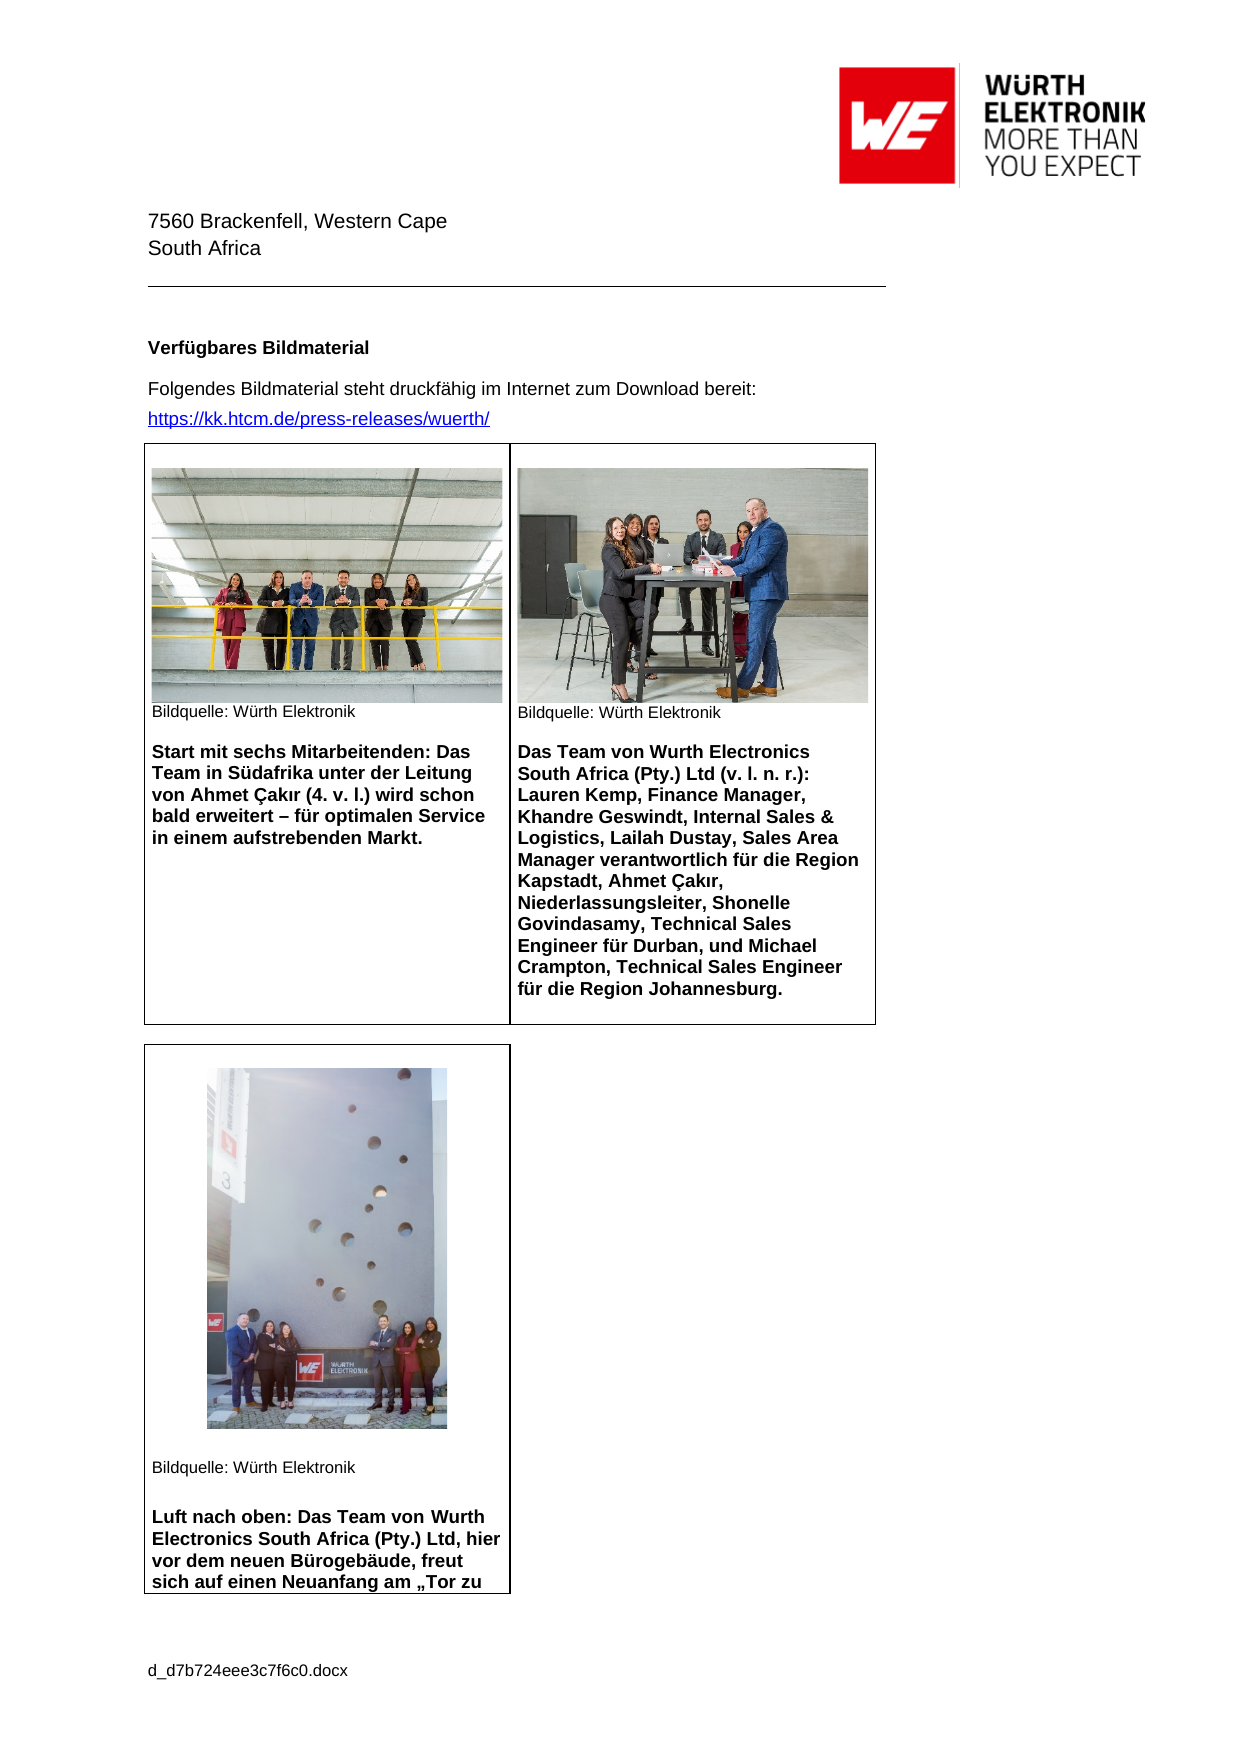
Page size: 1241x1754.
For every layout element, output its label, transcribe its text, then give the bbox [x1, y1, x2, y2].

picture [151, 468, 503, 703]
table_header Bildquelle: Würth Elektronik Das Team von Wurth Electronics South Africa (Pty.) Ltd (v. l. n. r.): Lauren Kemp, Finance Manager, Khandre Geswindt, Internal Sales & Logistics, Lailah Dustay, Sales Area Manager verantwortlich für die Region Kapstadt, Ahmet Çakır, Niederlassungsleiter, Shonelle Govindasamy, Technical Sales Engineer für Durban, und Michael Crampton, Technical Sales Engineer für die Region Johannesburg. [511, 444, 875, 1023]
text Verfügbares Bildmaterial [148, 331, 886, 360]
table_header Bildquelle: Würth Elektronik Start mit sechs Mitarbeitenden: Das Team in Südafrika unter der Leitung von Ahmet Çakır (4. v. l.) wird schon bald erweitert – für optimalen Service in einem aufstrebenden Markt. [145, 444, 509, 1023]
text Folgendes Bildmaterial steht druckfähig im Internet zum Download bereit: https://kk.htcm.de/press-releases/wuerth/ [148, 372, 886, 431]
text Wurth Electronics South Africa (Pty.) Ltd Unit 3, Reserve 1 Corner Kruispad and Capricorn Way 7560 Brackenfell, Western Cape South Africa [148, 207, 886, 261]
picture [517, 468, 869, 703]
picture [207, 1068, 448, 1429]
picture [835, 63, 1146, 188]
